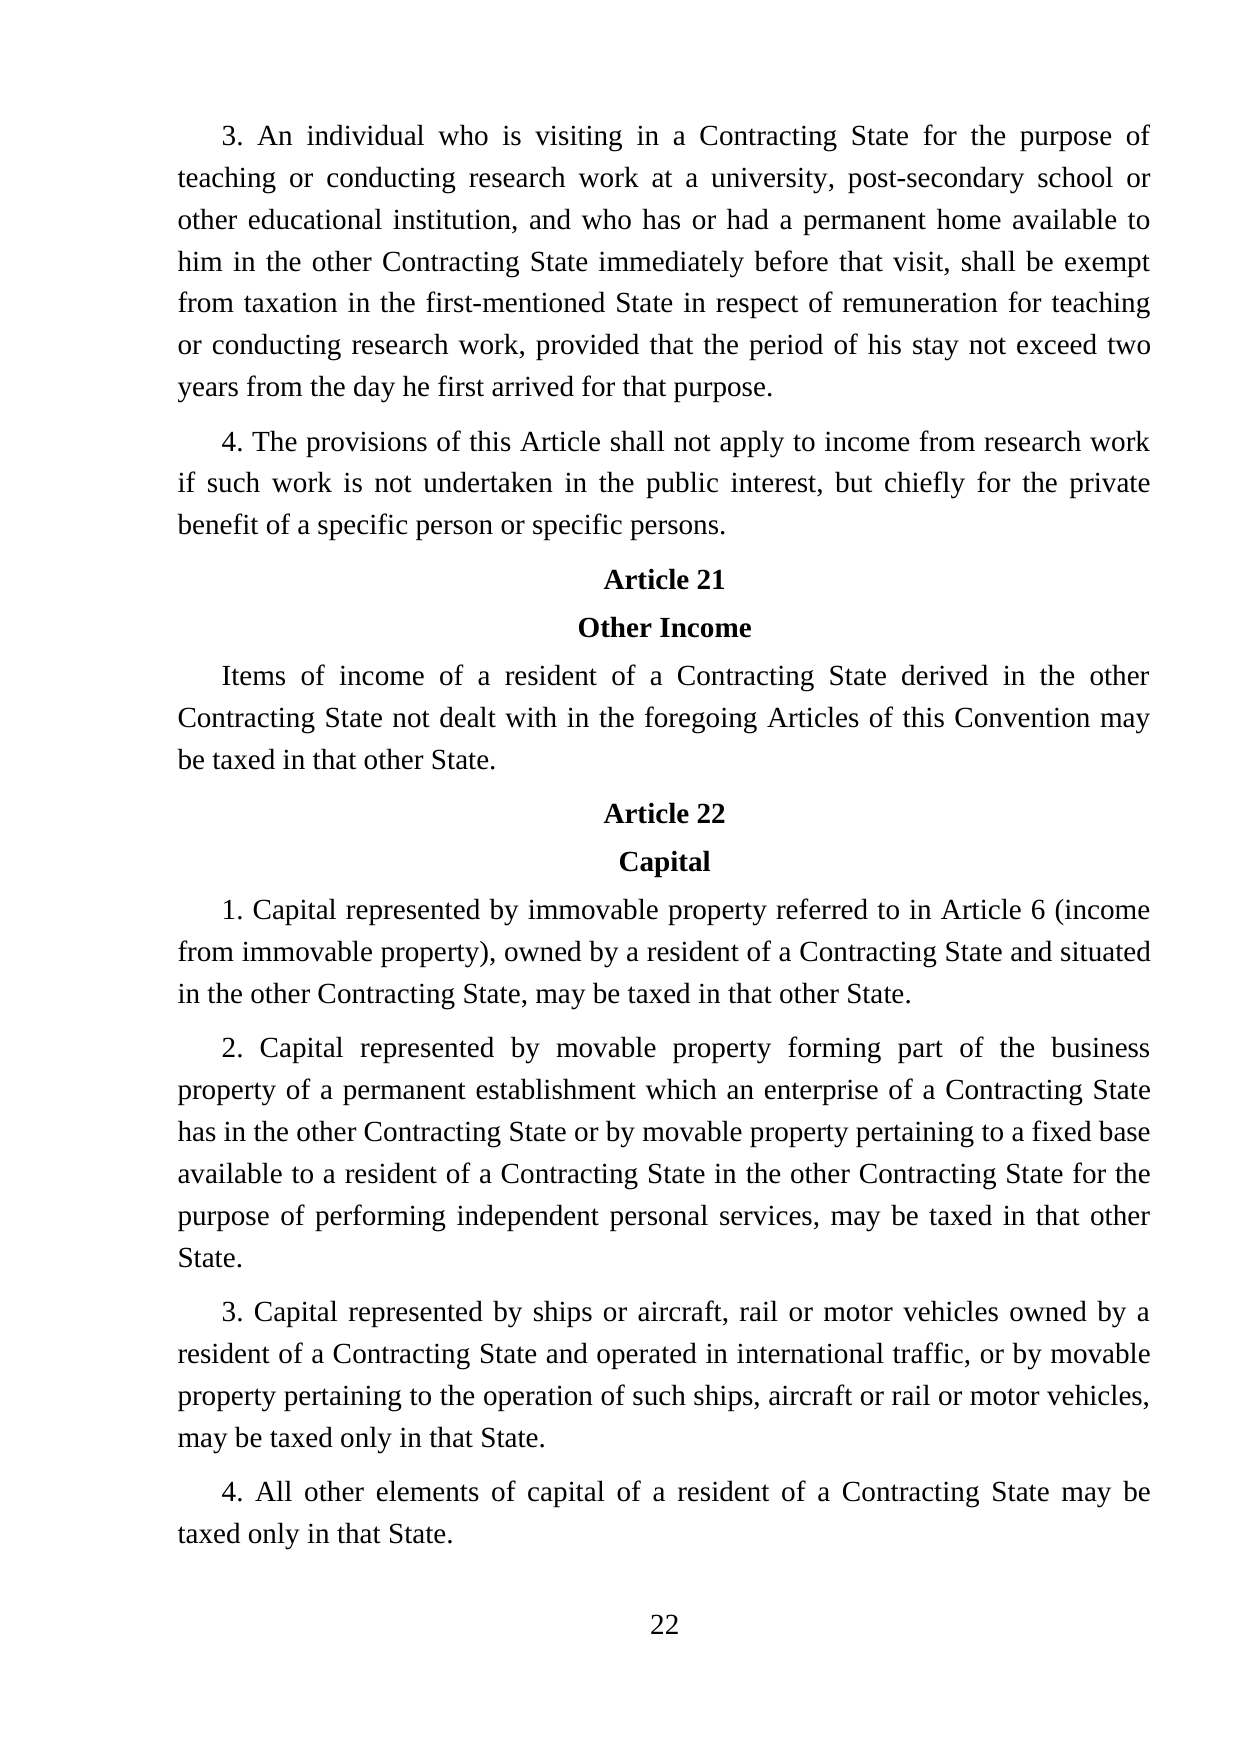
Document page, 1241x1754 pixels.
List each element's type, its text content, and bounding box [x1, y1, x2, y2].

text Other Income [177, 610, 1152, 643]
text 1. Capital represented by immovable property referred to in Article 6 (income from immovable property), owned by a resident of a Contracting State and situated in the other Contracting State, may be taxed in that other State. [177, 892, 1152, 1010]
text 2. Capital represented by movable property forming part of the business property of a permanent establishment which an enterprise of a Contracting State has in the other Contracting State or by movable property pertaining to a fixed base available to a resident of a Contracting State in the other Contracting State for the purpose of performing independent personal services, may be taxed in that other State. [177, 1031, 1152, 1273]
text 4. All other elements of capital of a resident of a Contracting State may be taxed only in that State. [177, 1474, 1152, 1550]
text 3. Capital represented by ships or aircraft, rail or motor vehicles owned by a resident of a Contracting State and operated in international traffic, or by movable property pertaining to the operation of such ships, aircraft or rail or motor vehicles, may be taxed only in that State. [177, 1294, 1152, 1453]
text Capital [177, 844, 1152, 878]
text Article 21 [177, 562, 1152, 595]
text Article 22 [177, 796, 1152, 830]
text Items of income of a resident of a Contracting State derived in the other Contracting State not dealt with in the foregoing Articles of this Convention may be taxed in that other State. [177, 658, 1152, 775]
text 4. The provisions of this Article shall not apply to income from research work if such work is not undertaken in the public interest, but chiefly for the private benefit of a specific person or specific persons. [177, 424, 1152, 541]
text 3. An individual who is visiting in a Contracting State for the purpose of teaching or conducting research work at a university, post-secondary school or other educational institution, and who has or had a permanent home available to him in the other Contracting State immediately before that visit, shall be exempt from taxation in the first-mentioned State in respect of remuneration for teaching or conducting research work, provided that the period of his stay not exceed two years from the day he first arrived for that purpose. [177, 118, 1152, 403]
